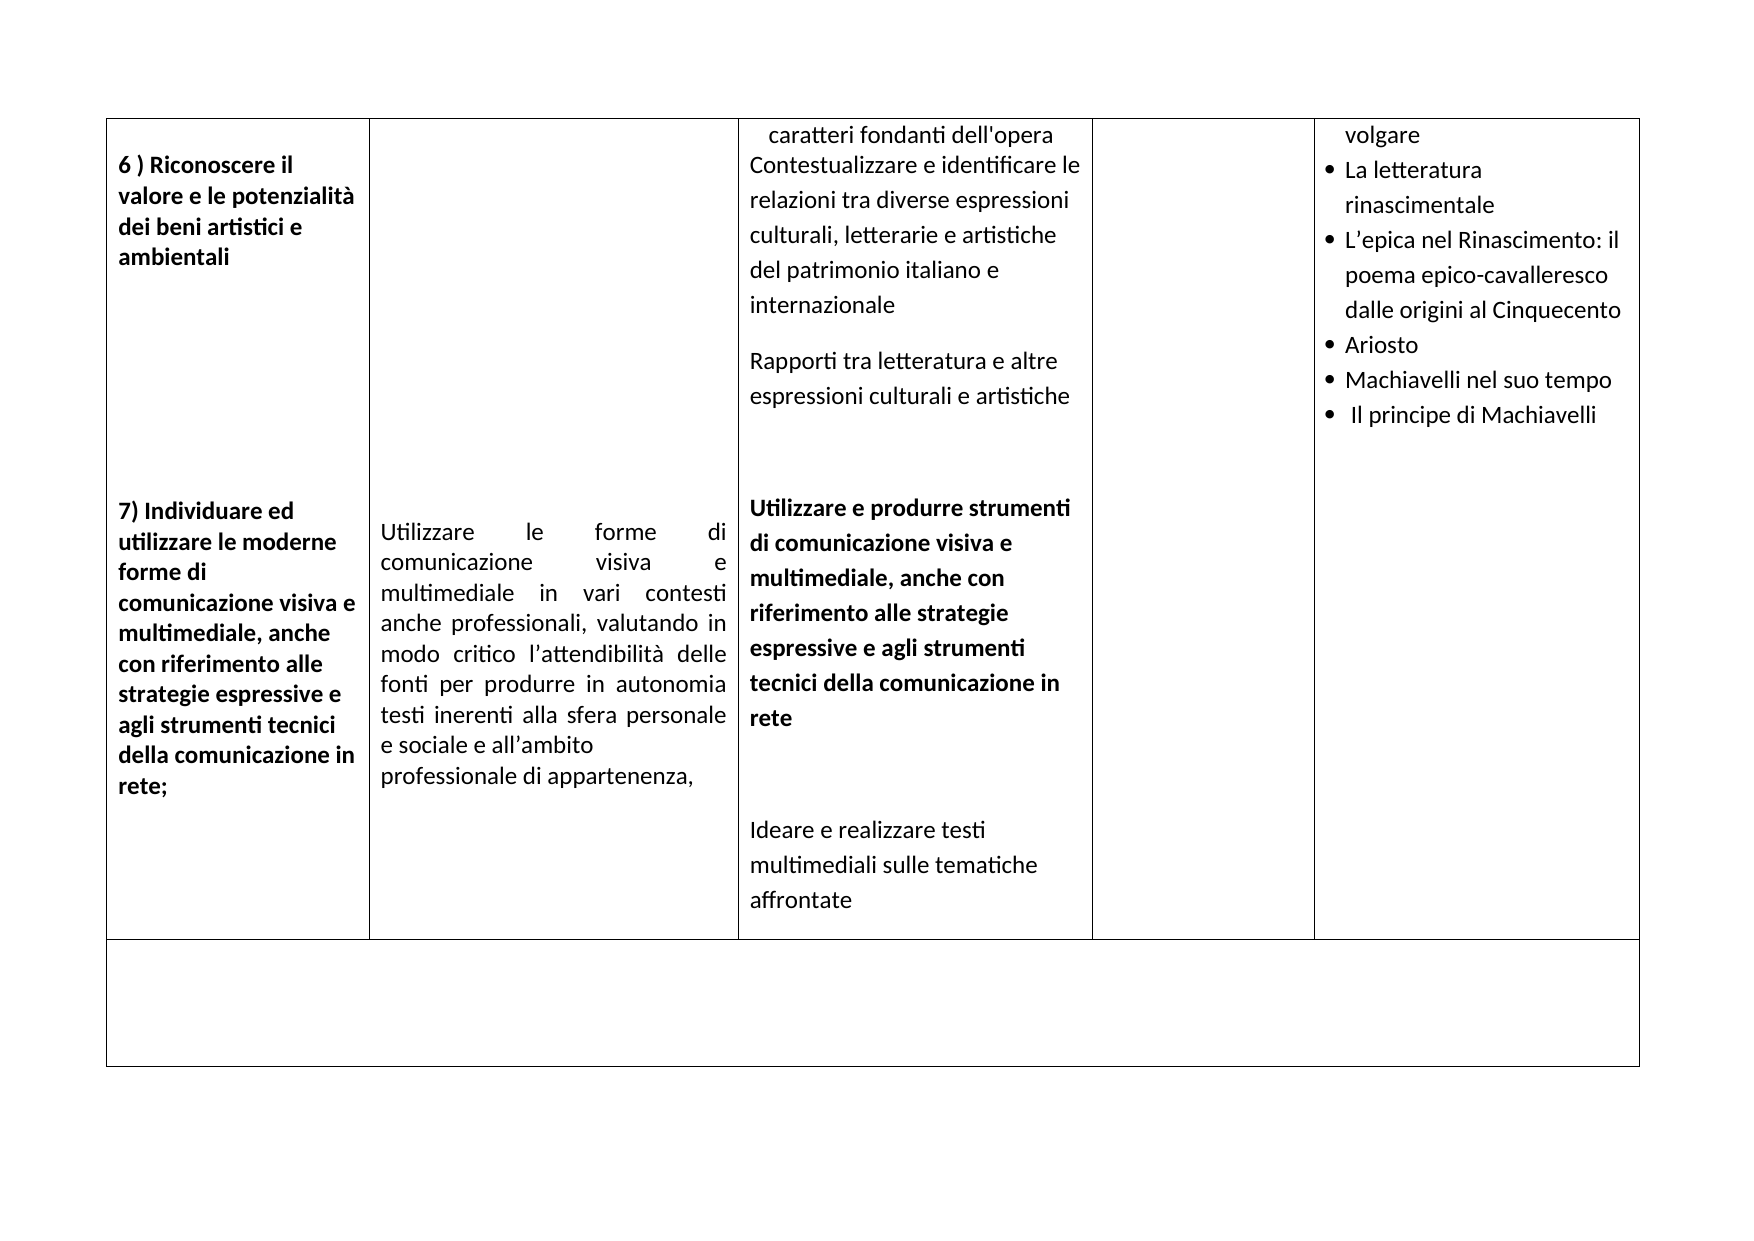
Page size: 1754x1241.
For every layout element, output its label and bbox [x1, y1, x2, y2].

table_cell [107, 940, 1639, 1066]
table_cell [107, 119, 369, 939]
table_cell [1093, 119, 1314, 939]
table_cell [739, 119, 1092, 939]
table_cell [1315, 119, 1639, 939]
table_cell [370, 119, 738, 939]
